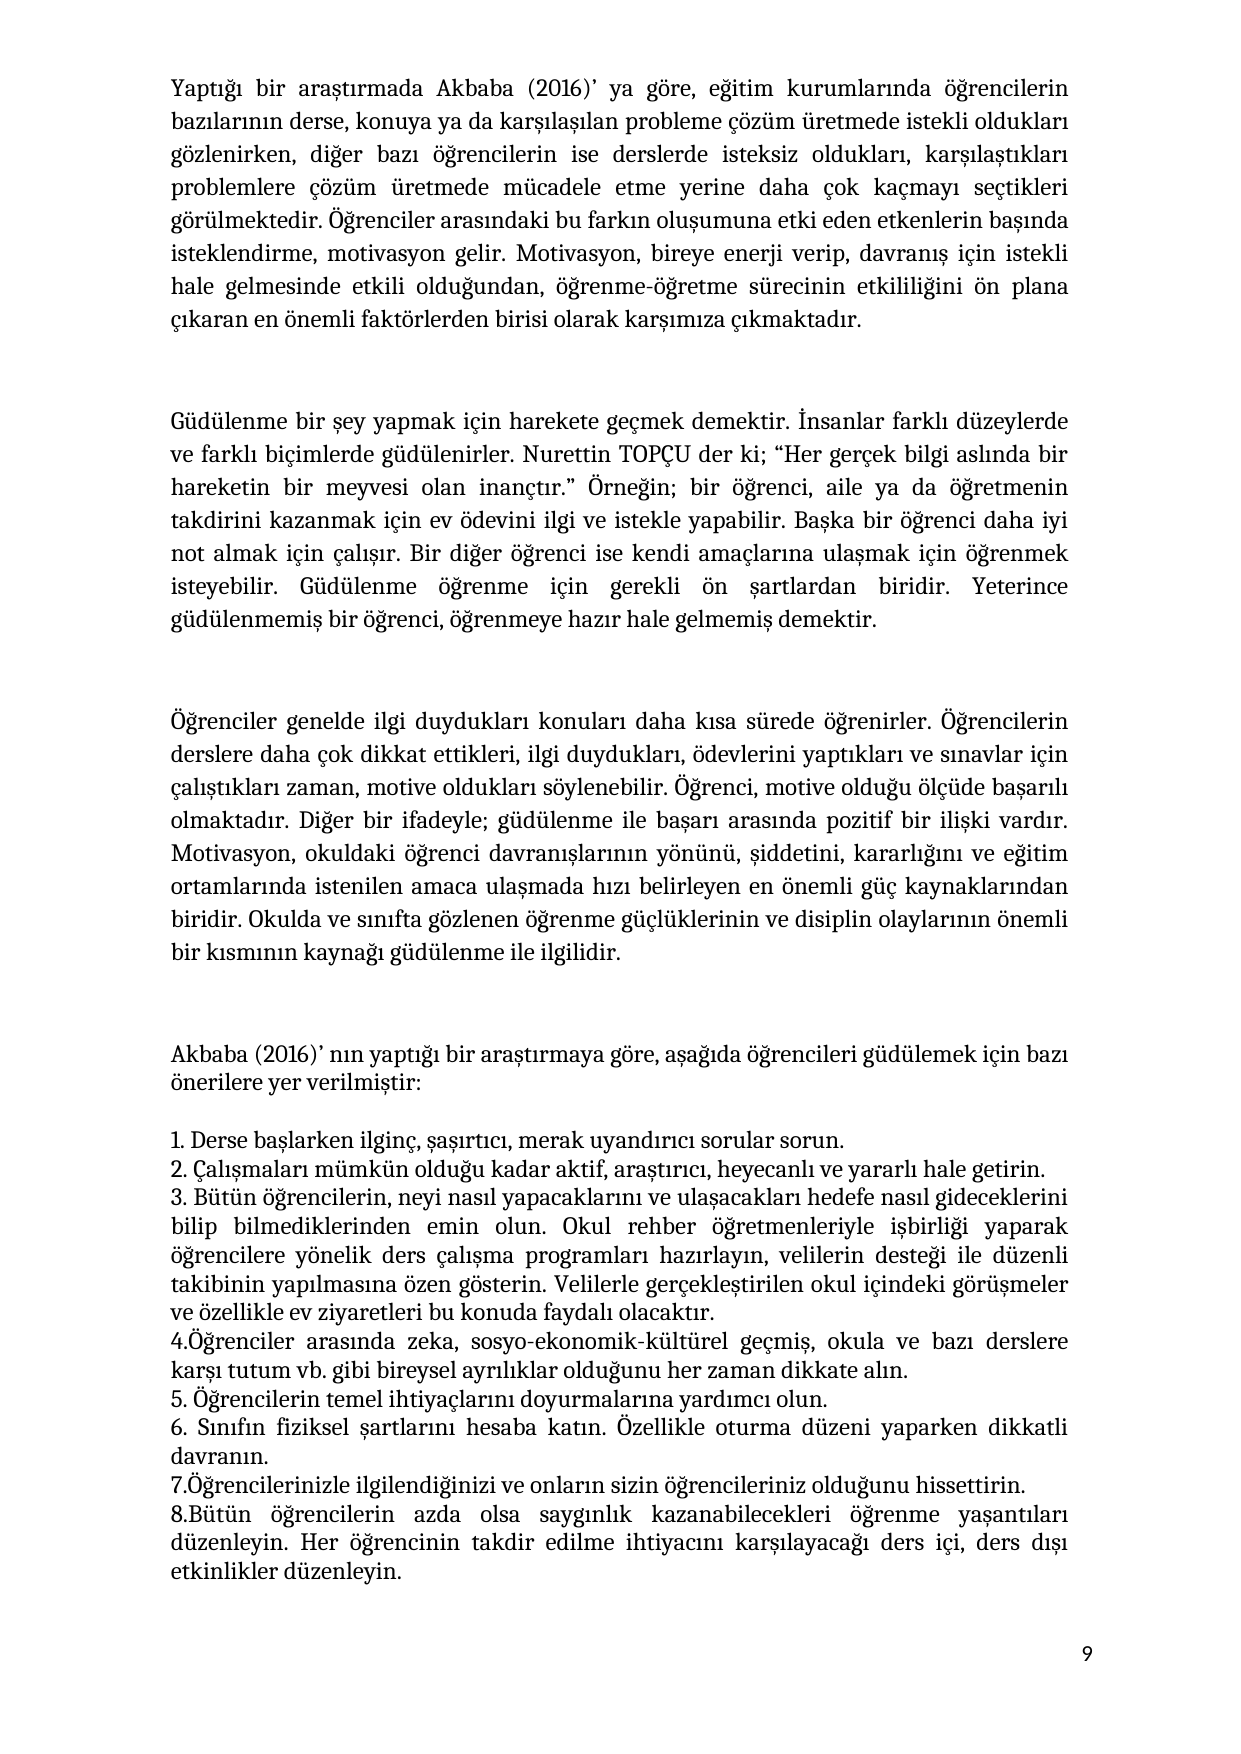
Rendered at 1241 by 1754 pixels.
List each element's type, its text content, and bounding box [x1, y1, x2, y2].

text 5. Öğrencilerin temel ihtiyaçlarını doyurmalarına yardımcı olun. [171, 1384, 1069, 1413]
text 6. Sınıfın fiziksel şartlarını hesaba katın. Özellikle oturma düzeni yaparken dikkatli davranın. [171, 1413, 1069, 1471]
text 8.Bütün öğrencilerin azda olsa saygınlık kazanabilecekleri öğrenme yaşantıları düzenleyin. Her öğrencinin takdir edilme ihtiyacını karşılayacağı ders içi, ders dışı etkinlikler düzenleyin. [171, 1499, 1069, 1586]
text 7.Öğrencilerinizle ilgilendiğinizi ve onların sizin öğrencileriniz olduğunu hissettirin. [171, 1471, 1069, 1499]
text Yaptığı bir araştırmada Akbaba (2016)’ ya göre, eğitim kurumlarında öğrencilerin bazılarının derse, konuya ya da karşılaşılan probleme çözüm üretmede istekli oldukları gözlenirken, diğer bazı öğrencilerin ise derslerde isteksiz oldukları, karşılaştıkları problemlere çözüm üretmede mücadele etme yerine daha çok kaçmayı seçtikleri görülmektedir. Öğrenciler arasındaki bu farkın oluşumuna etki eden etkenlerin başında isteklendirme, motivasyon gelir. Motivasyon, bireye enerji verip, davranış için istekli hale gelmesinde etkili olduğundan, öğrenme-öğretme sürecinin etkililiğini ön plana çıkaran en önemli faktörlerden birisi olarak karşımıza çıkmaktadır. [171, 74, 1069, 334]
text Öğrenciler genelde ilgi duydukları konuları daha kısa sürede öğrenirler. Öğrencilerin derslere daha çok dikkat ettikleri, ilgi duydukları, ödevlerini yaptıkları ve sınavlar için çalıştıkları zaman, motive oldukları söylenebilir. Öğrenci, motive olduğu ölçüde başarılı olmaktadır. Diğer bir ifadeyle; güdülenme ile başarı arasında pozitif bir ilişki vardır. Motivasyon, okuldaki öğrenci davranışlarının yönünü, şiddetini, kararlığını ve eğitim ortamlarında istenilen amaca ulaşmada hızı belirleyen en önemli güç kaynaklarından biridir. Okulda ve sınıfta gözlenen öğrenme güçlüklerinin ve disiplin olaylarının önemli bir kısmının kaynağı güdülenme ile ilgilidir. [171, 707, 1069, 967]
text 4.Öğrenciler arasında zeka, sosyo-ekonomik-kültürel geçmiş, okula ve bazı derslere karşı tutum vb. gibi bireysel ayrılıklar olduğunu her zaman dikkate alın. [171, 1327, 1069, 1384]
text 3. Bütün öğrencilerin, neyi nasıl yapacaklarını ve ulaşacakları hedefe nasıl gideceklerini bilip bilmediklerinden emin olun. Okul rehber öğretmenleriyle işbirliği yaparak öğrencilere yönelik ders çalışma programları hazırlayın, velilerin desteği ile düzenli takibinin yapılmasına özen gösterin. Velilerle gerçekleştirilen okul içindeki görüşmeler ve özellikle ev ziyaretleri bu konuda faydalı olacaktır. [171, 1183, 1069, 1327]
text 1. Derse başlarken ilginç, şaşırtıcı, merak uyandırıcı sorular sorun. [171, 1126, 1069, 1154]
text Akbaba (2016)’ nın yaptığı bir araştırmaya göre, aşağıda öğrencileri güdülemek için bazı önerilere yer verilmiştir: [171, 1039, 1069, 1097]
text Güdülenme bir şey yapmak için harekete geçmek demektir. İnsanlar farklı düzeylerde ve farklı biçimlerde güdülenirler. Nurettin TOPÇU der ki; “Her gerçek bilgi aslında bir hareketin bir meyvesi olan inançtır.” Örneğin; bir öğrenci, aile ya da öğretmenin takdirini kazanmak için ev ödevini ilgi ve istekle yapabilir. Başka bir öğrenci daha iyi not almak için çalışır. Bir diğer öğrenci ise kendi amaçlarına ulaşmak için öğrenmek isteyebilir. Güdülenme öğrenme için gerekli ön şartlardan biridir. Yeterince güdülenmemiş bir öğrenci, öğrenmeye hazır hale gelmemiş demektir. [171, 407, 1069, 634]
text 2. Çalışmaları mümkün olduğu kadar aktif, araştırıcı, heyecanlı ve yararlı hale getirin. [171, 1154, 1069, 1183]
